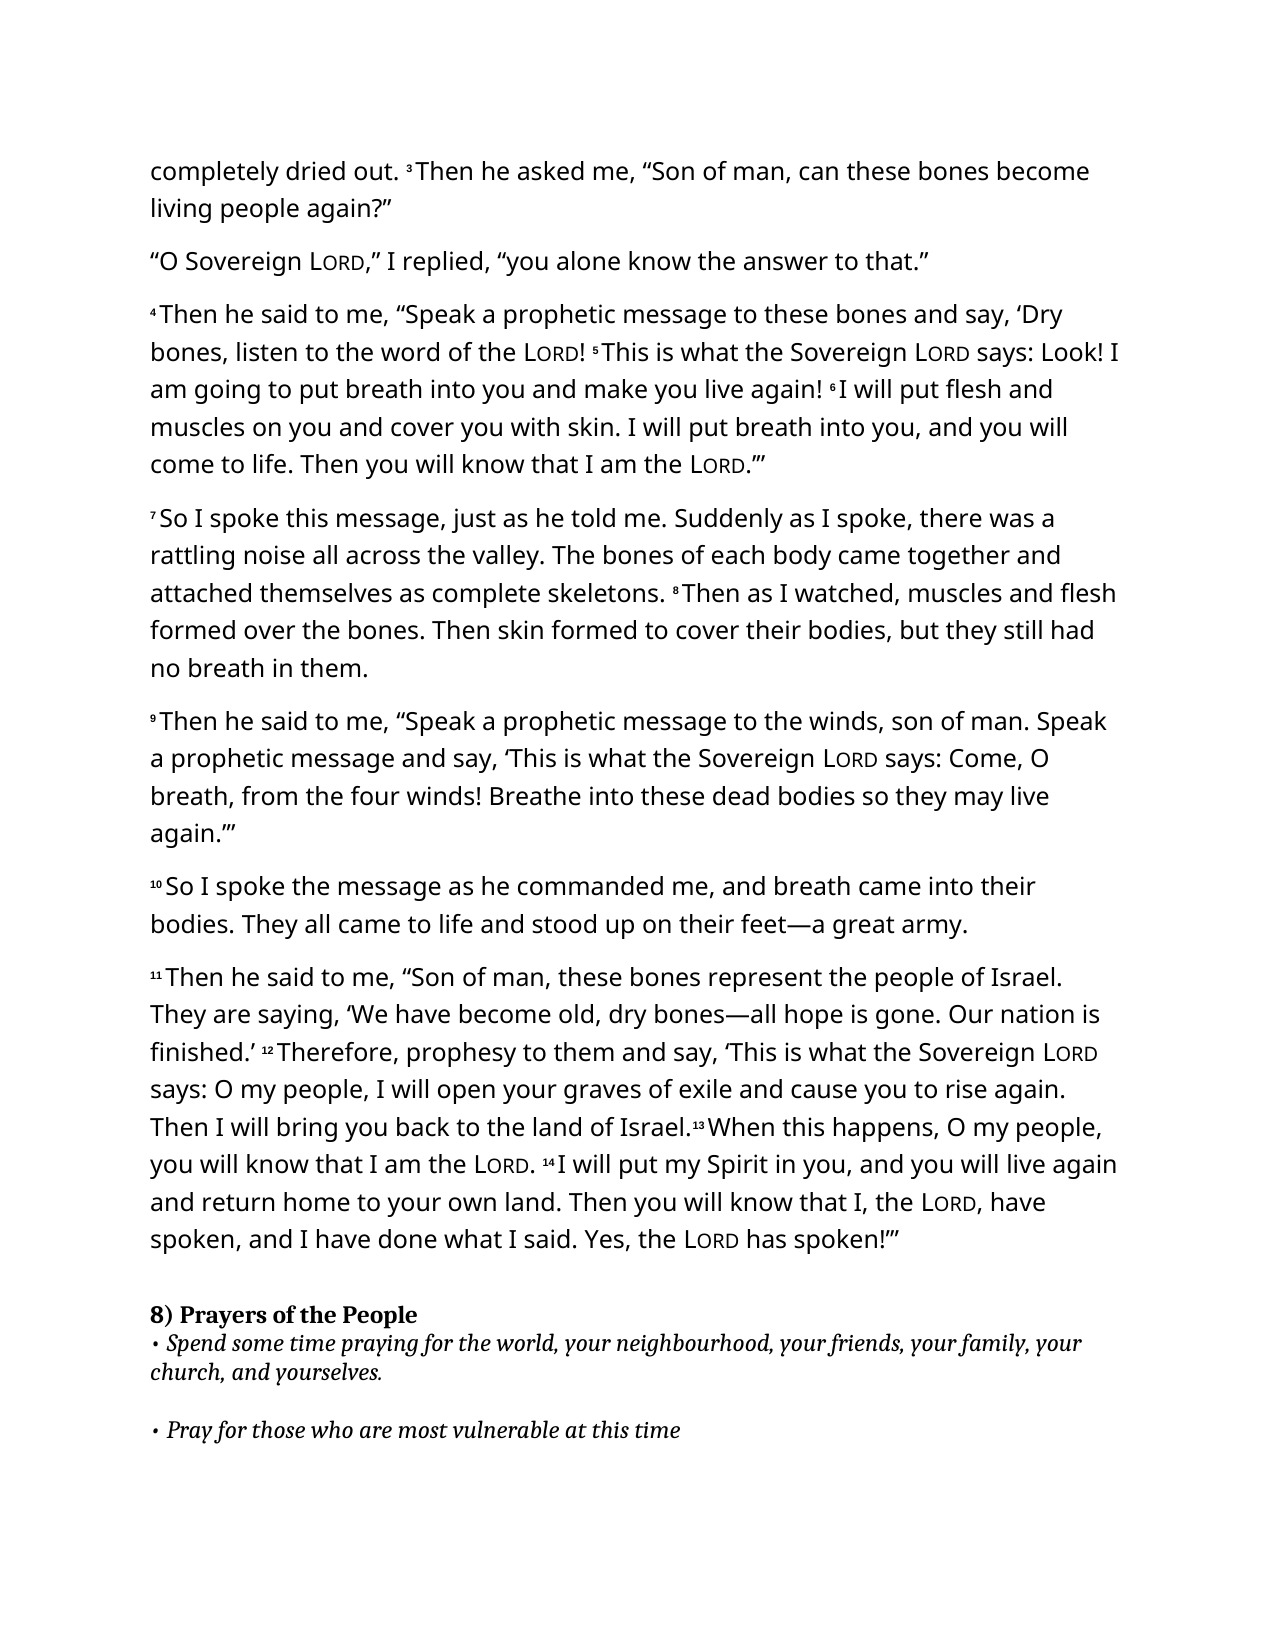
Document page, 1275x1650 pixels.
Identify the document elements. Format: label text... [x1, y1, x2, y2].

text “O Sovereign Lord,” I replied, “you alone know the answer to that.” [150, 241, 1125, 278]
text • Spend some time praying for the world, your neighbourhood, your friends, your family, your church, and yourselves. [150, 1329, 1125, 1387]
text • Pray for those who are most vulnerable at this time [150, 1416, 1125, 1444]
text 8) Prayers of the People [150, 1301, 1125, 1329]
text 11 Then he said to me, “Son of man, these bones represent the people of Israel. They are saying, ‘We have become old, dry bones—all hope is gone. Our nation is finished.’ 12 Therefore, prophesy to them and say, ‘This is what the Sovereign Lord says: O my people, I will open your graves of exile and cause you to rise again. Then I will bring you back to the land of Israel.13 When this happens, O my people, you will know that I am the Lord. 14 I will put my Spirit in you, and you will live again and return home to your own land. Then you will know that I, the Lord, have spoken, and I have done what I said. Yes, the Lord has spoken!’” [150, 956, 1125, 1256]
text 4 Then he said to me, “Speak a prophetic message to these bones and say, ‘Dry bones, listen to the word of the Lord! 5 This is what the Sovereign Lord says: Look! I am going to put breath into you and make you live again! 6 I will put flesh and muscles on you and cover you with skin. I will put breath into you, and you will come to life. Then you will know that I am the Lord.’” [150, 294, 1125, 481]
text 7 So I spoke this message, just as he told me. Suddenly as I spoke, there was a rattling noise all across the valley. The bones of each body came together and attached themselves as complete skeletons. 8 Then as I watched, muscles and flesh formed over the bones. Then skin formed to cover their bodies, but they still had no breath in them. [150, 497, 1125, 684]
text 10 So I spoke the message as he commanded me, and breath came into their bodies. They all came to life and stood up on their feet—a great army. [150, 866, 1125, 941]
text 9 Then he said to me, “Speak a prophetic message to the winds, son of man. Speak a prophetic message and say, ‘This is what the Sovereign Lord says: Come, O breath, from the four winds! Breathe into these dead bodies so they may live again.’” [150, 700, 1125, 850]
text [150, 150, 1125, 225]
